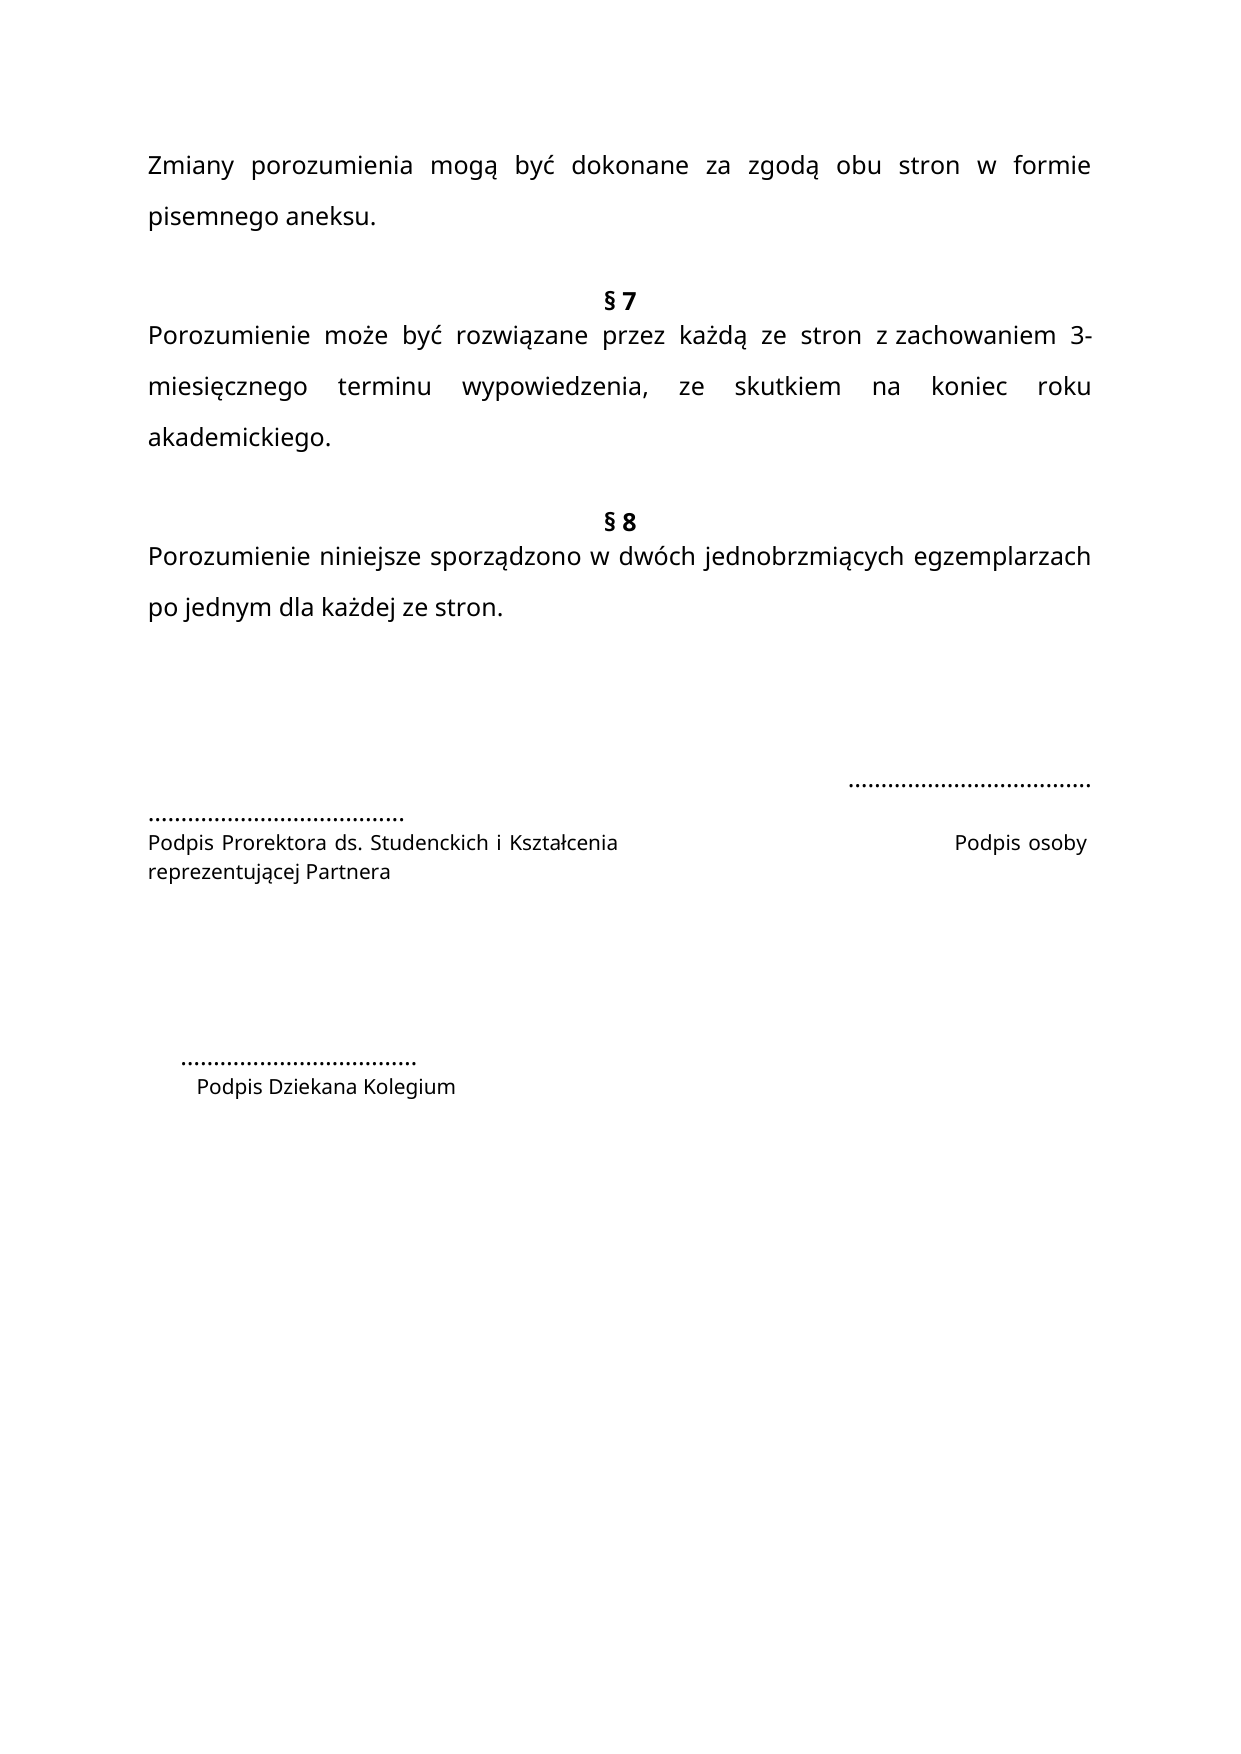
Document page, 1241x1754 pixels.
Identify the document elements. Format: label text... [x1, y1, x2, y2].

text § 8 [148, 505, 1093, 539]
text Porozumienie może być rozwiązane przez każdą ze stron z zachowaniem 3-miesięcznego terminu wypowiedzenia, ze skutkiem na koniec roku akademickiego. [148, 318, 1093, 454]
text ………………………………. ………………………………... [148, 760, 1093, 828]
text Zmiany porozumienia mogą być dokonane za zgodą obu stron w formie pisemnego aneksu. [148, 148, 1093, 233]
text Podpis Dziekana Kolegium [148, 1072, 1093, 1101]
text Porozumienie niniejsze sporządzono w dwóch jednobrzmiących egzemplarzach po jednym dla każdej ze stron. [148, 539, 1093, 624]
text ……………………………… [148, 1038, 1093, 1072]
text § 7 [148, 284, 1093, 318]
text Podpis Prorektora ds. Studenckich i Kształcenia Podpis osoby reprezentującej Partnera [148, 828, 1093, 885]
